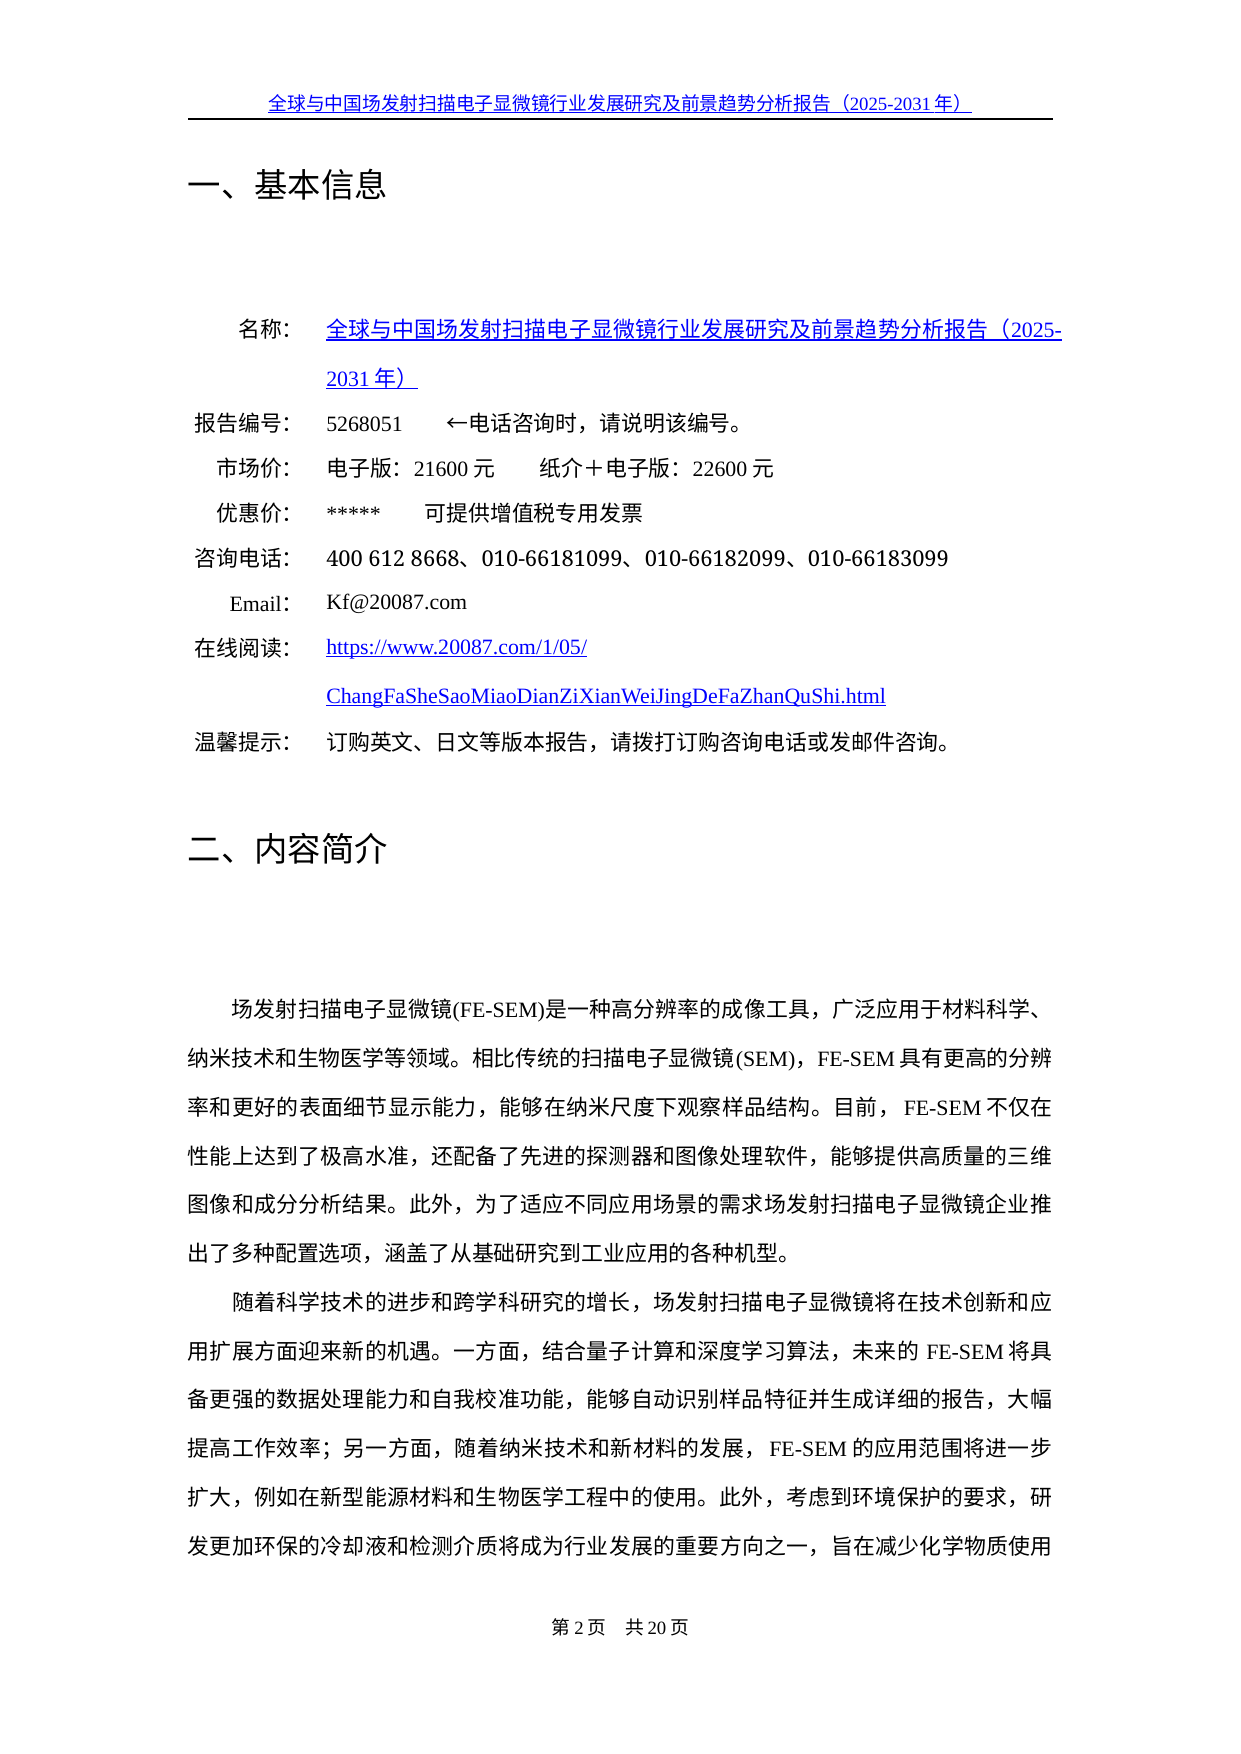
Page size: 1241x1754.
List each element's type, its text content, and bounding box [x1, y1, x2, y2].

table_cell 电子版：21600 元 纸介＋电子版：22600 元 [315, 450, 1073, 495]
table_header 名称： [167, 312, 315, 405]
table_cell 报告编号： [167, 405, 315, 450]
table_cell Kf@20087.com [315, 585, 1073, 630]
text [187, 992, 1053, 1561]
table_cell [315, 630, 1073, 724]
table_cell 咨询电话： [167, 540, 315, 585]
table_cell 5268051 ←电话咨询时，请说明该编号。 [315, 405, 1073, 450]
table_cell ***** 可提供增值税专用发票 [315, 495, 1073, 540]
table_cell 温馨提示： [167, 724, 315, 769]
table_cell Email： [167, 585, 315, 630]
table_cell 在线阅读： [167, 630, 315, 724]
table_cell 订购英文、日文等版本报告，请拨打订购咨询电话或发邮件咨询。 [315, 724, 1073, 769]
table_cell 优惠价： [167, 495, 315, 540]
table_cell 市场价： [167, 450, 315, 495]
table_header 全球与中国场发射扫描电子显微镜行业发展研究及前景趋势分析报告（2025-2031年） [315, 312, 1073, 405]
table_cell 400 612 8668、010-66181099、010-66182099、010-66183099 [315, 540, 1073, 585]
title 二、内容简介 [187, 814, 1053, 879]
title 一、基本信息 [187, 150, 1053, 215]
